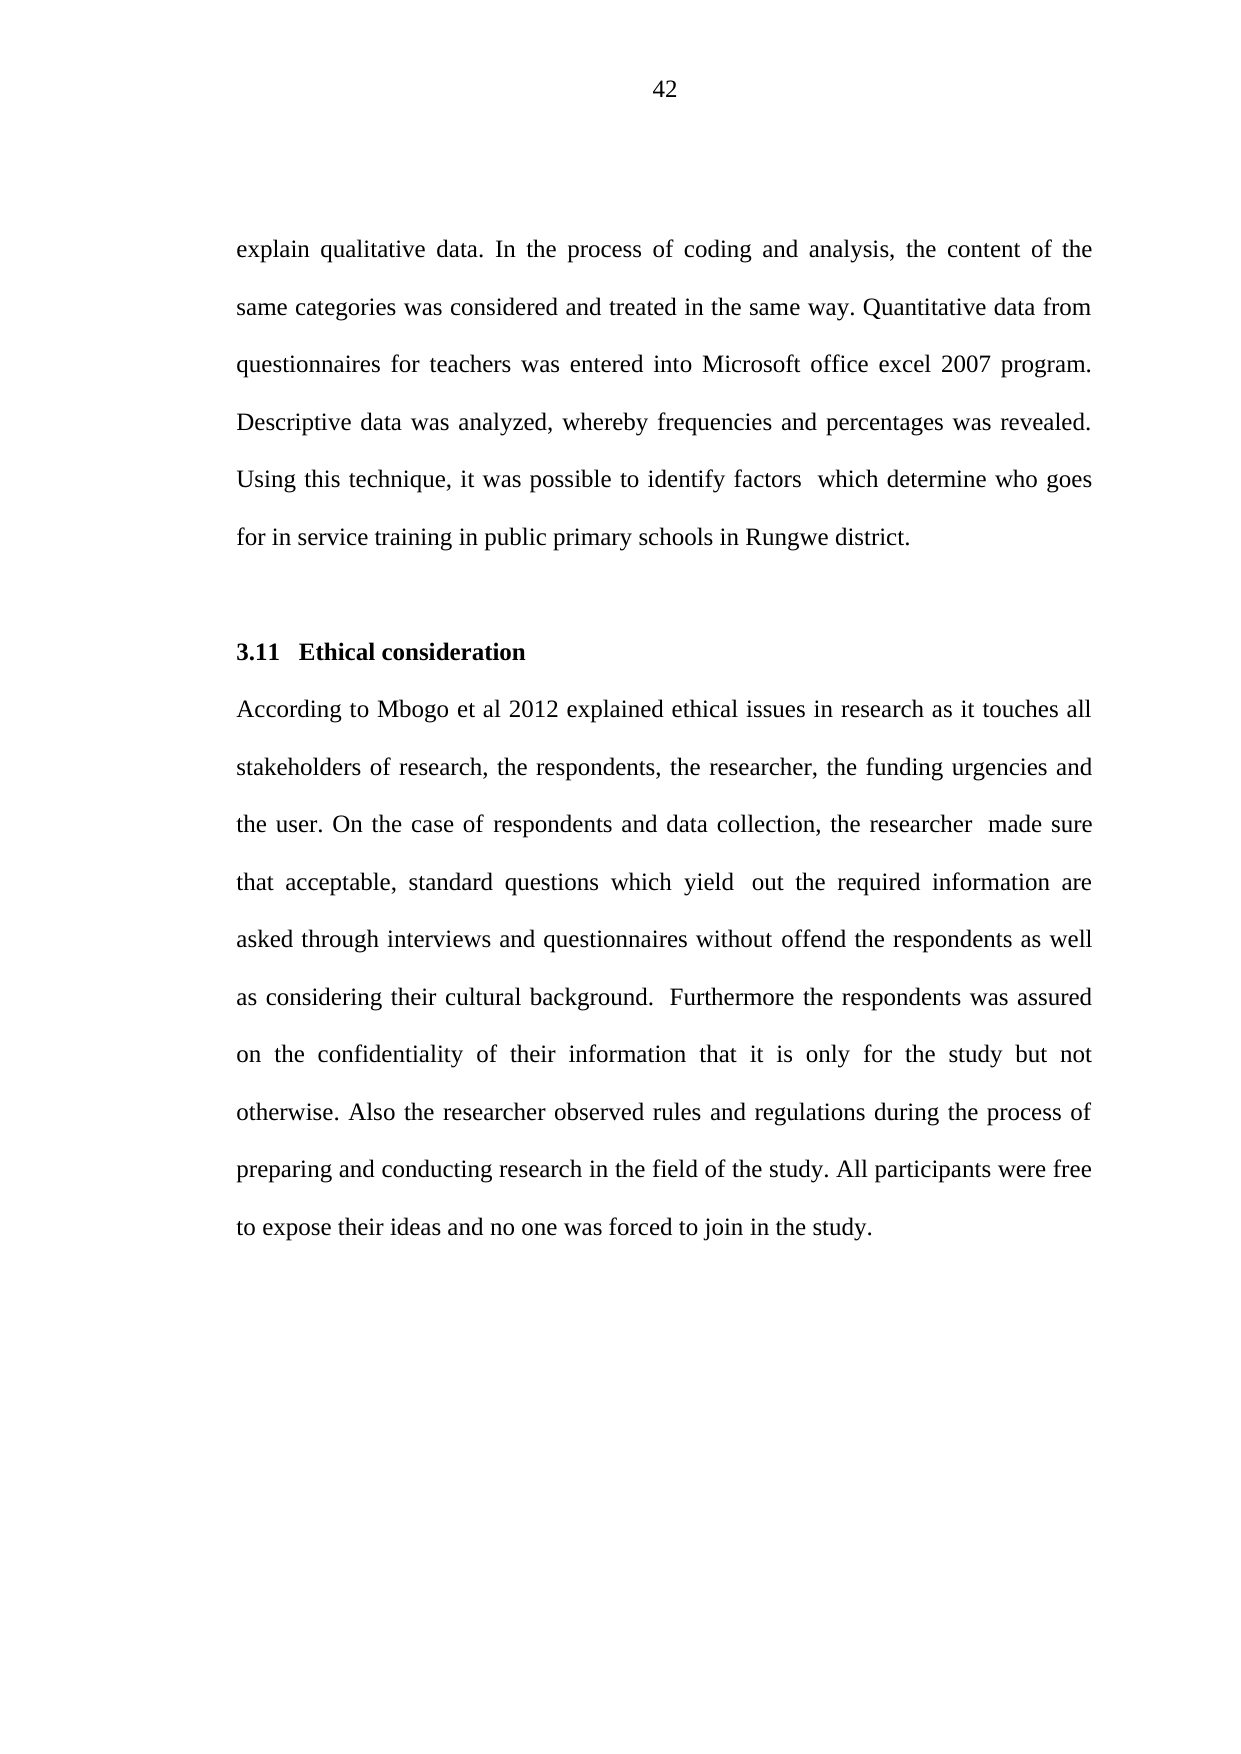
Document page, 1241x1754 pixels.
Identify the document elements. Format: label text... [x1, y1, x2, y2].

text According to Mbogo et al 2012 explained ethical issues in research as it touches all stakeholders of research, the respondents, the researcher, the funding urgencies and the user. On the case of respondents and data collection, the researcher made sure that acceptable, standard questions which yield out the required information are asked through interviews and questionnaires without offend the respondents as well as considering their cultural background. Furthermore the respondents was assured on the confidentiality of their information that it is only for the study but not otherwise. Also the researcher observed rules and regulations during the process of preparing and conducting research in the field of the study. All participants were free to expose their ideas and no one was forced to join in the study. [236, 694, 1093, 1241]
subtitle Ethical consideration [236, 637, 1196, 666]
text explain qualitative data. In the process of coding and analysis, the content of the same categories was considered and treated in the same way. Quantitative data from questionnaires for teachers was entered into Microsoft office excel 2007 program. Descriptive data was analyzed, whereby frequencies and percentages was revealed. Using this technique, it was possible to identify factors which determine who goes for in service training in public primary schools in Rungwe district. [236, 234, 1092, 550]
